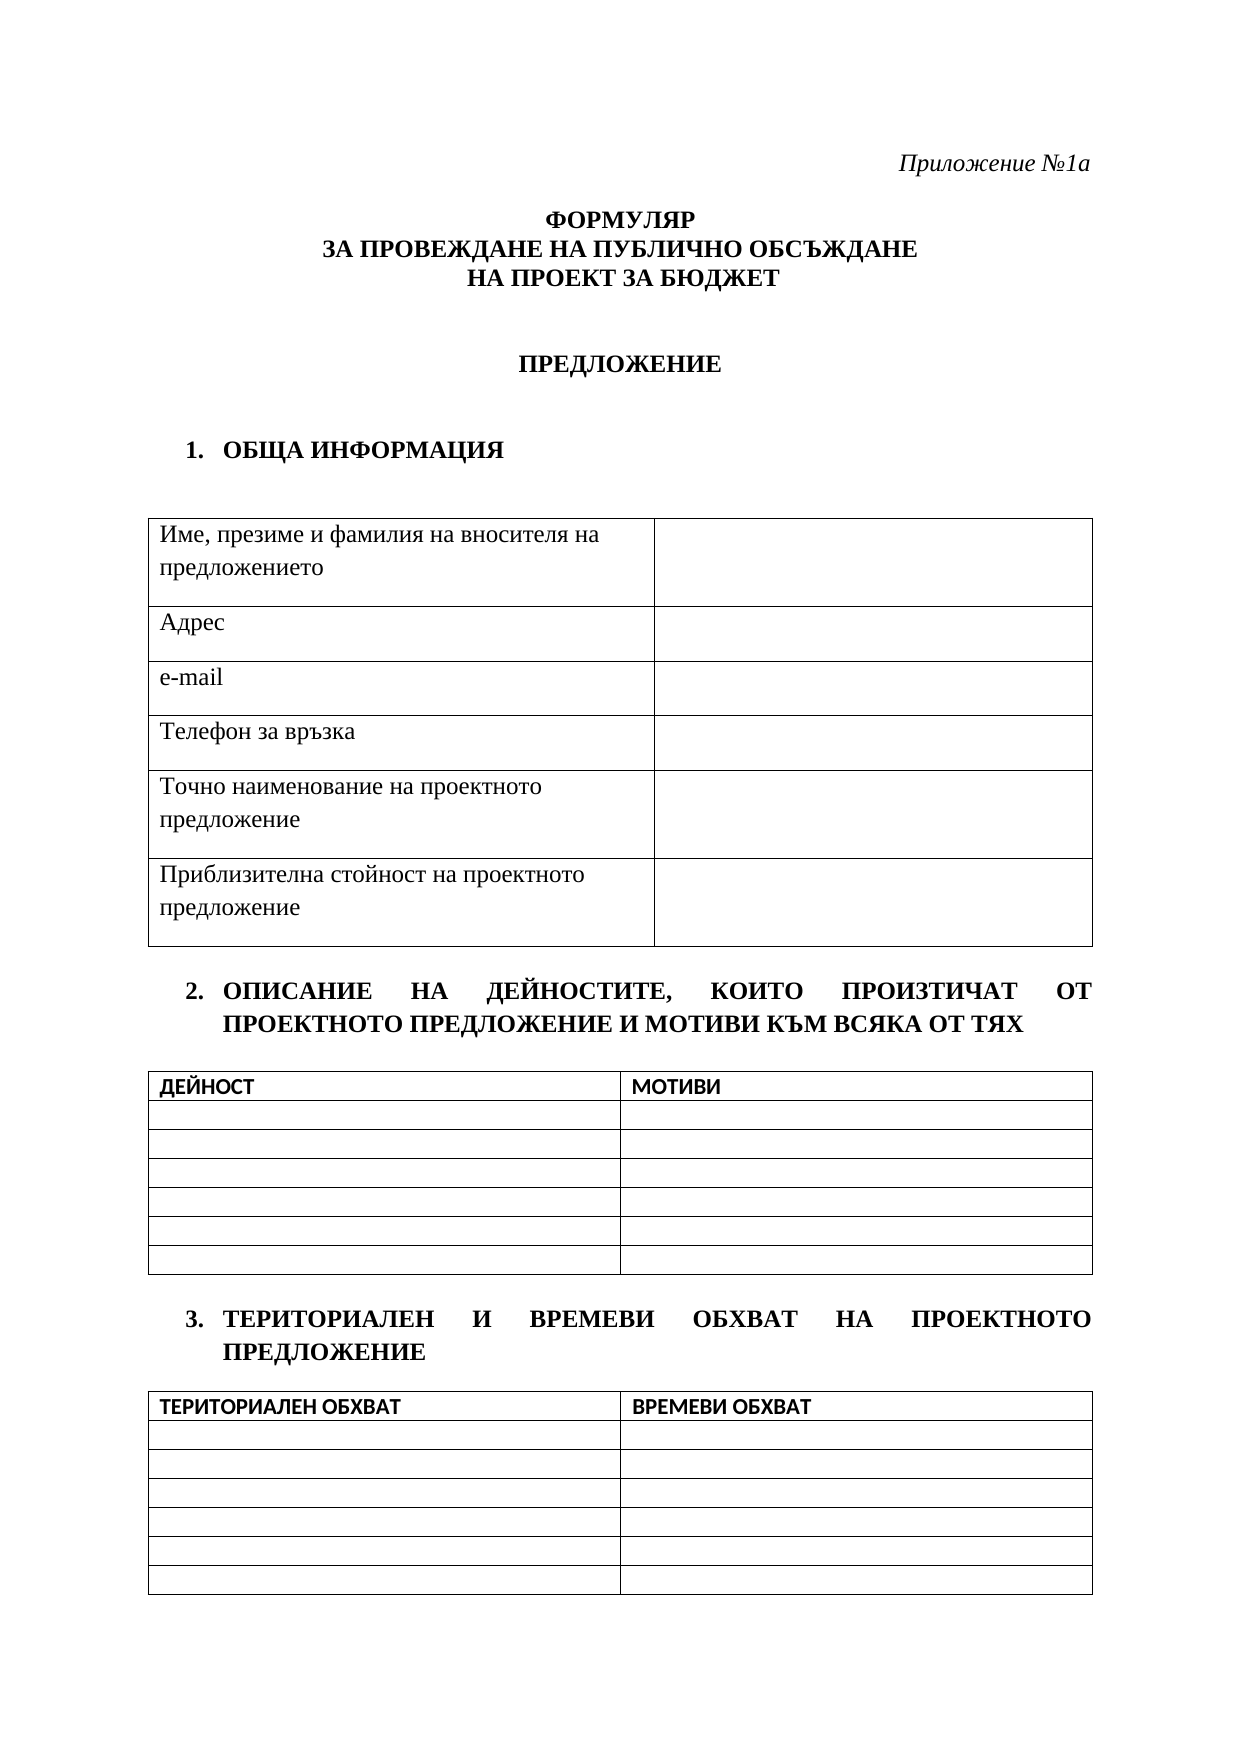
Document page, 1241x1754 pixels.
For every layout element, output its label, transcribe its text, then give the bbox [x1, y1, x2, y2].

table_cell [655, 607, 1092, 661]
table_cell [149, 1159, 620, 1187]
table_cell [621, 1479, 1092, 1507]
table_cell [149, 1537, 620, 1565]
table_header ДЕЙНОСТ [149, 1072, 620, 1100]
text НА ПРОЕКТ ЗА БЮДЖЕТ [148, 263, 1093, 291]
text ФОРМУЛЯР [148, 205, 1093, 234]
list ТЕРИТОРИАЛЕН И ВРЕМЕВИ ОБХВАТ НА ПРОЕКТНОТО ПРЕДЛОЖЕНИЕ [185, 1304, 1093, 1366]
table_header МОТИВИ [621, 1072, 1092, 1100]
table_cell [655, 771, 1092, 858]
list ОБЩА ИНФОРМАЦИЯ [185, 435, 1093, 464]
table_header ТЕРИТОРИАЛЕН ОБХВАТ [149, 1392, 620, 1420]
table_cell [621, 1246, 1092, 1274]
table_cell [621, 1130, 1092, 1158]
table_header Име, презиме и фамилия на вносителя на предложението [149, 519, 654, 606]
table_cell [149, 1479, 620, 1507]
table_cell [621, 1537, 1092, 1565]
table_cell [621, 1450, 1092, 1478]
table_cell [149, 1217, 620, 1245]
table_cell Телефон за връзка [149, 716, 654, 770]
table_cell [655, 662, 1092, 715]
text Приложение №1а [148, 148, 1093, 176]
table_cell [149, 1421, 620, 1449]
table_cell [621, 1188, 1092, 1216]
text ПРЕДЛОЖЕНИЕ [148, 349, 1093, 378]
table_cell [621, 1508, 1092, 1536]
table_cell [149, 1246, 620, 1274]
table_cell [621, 1159, 1092, 1187]
text ЗА ПРОВЕЖДАНЕ НА ПУБЛИЧНО ОБСЪЖДАНЕ [148, 234, 1093, 263]
table_cell [621, 1421, 1092, 1449]
table_header [655, 519, 1092, 606]
table_cell e-mail [149, 662, 654, 715]
table_cell Адрес [149, 607, 654, 661]
list ОПИСАНИЕ НА ДЕЙНОСТИТЕ, КОИТО ПРОИЗТИЧАТ ОТ ПРОЕКТНОТО ПРЕДЛОЖЕНИЕ И МОТИВИ КЪМ ВСЯКА ОТ ТЯХ [185, 976, 1093, 1038]
table_cell [655, 716, 1092, 770]
table_cell Точно наименование на проектното предложение [149, 771, 654, 858]
table_cell [621, 1566, 1092, 1594]
table_cell [149, 1566, 620, 1594]
table_cell [149, 1101, 620, 1129]
table_cell [149, 1188, 620, 1216]
table_header ВРЕМЕВИ ОБХВАТ [621, 1392, 1092, 1420]
table_cell Приблизителна стойност на проектното предложение [149, 859, 654, 946]
table_cell [149, 1450, 620, 1478]
table_cell [149, 1130, 620, 1158]
table_cell [621, 1217, 1092, 1245]
table_cell [621, 1101, 1092, 1129]
table_cell [149, 1508, 620, 1536]
table_cell [655, 859, 1092, 946]
